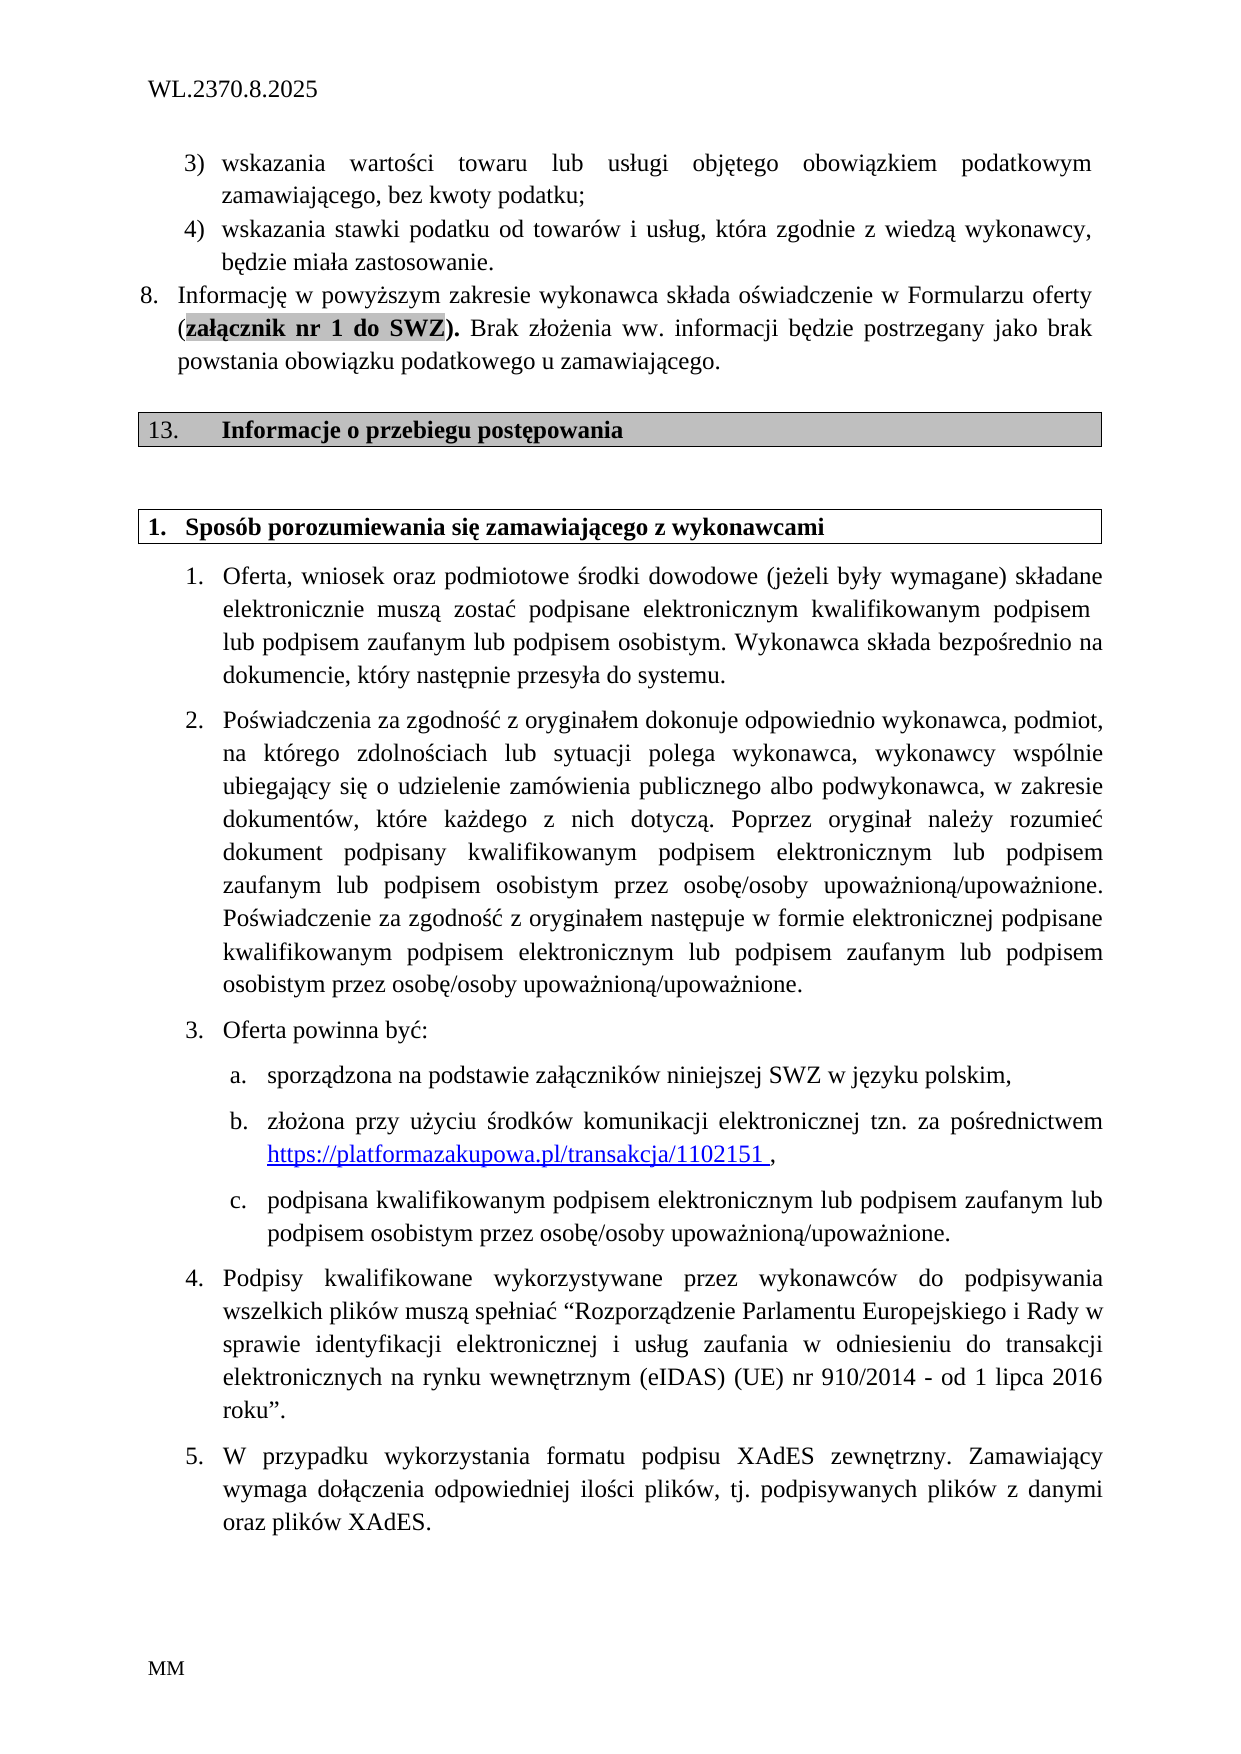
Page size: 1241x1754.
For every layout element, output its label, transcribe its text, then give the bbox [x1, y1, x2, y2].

list sporządzona na podstawie załączników niniejszej SWZ w języku polskim, [229, 1061, 1104, 1089]
list wskazania wartości towaru lub usługi objętego obowiązkiem podatkowym zamawiającego, bez kwoty podatku; [184, 148, 1093, 209]
list Informację w powyższym zakresie wykonawca składa oświadczenie w Formularzu oferty (załącznik nr 1 do SWZ). Brak złożenia ww. informacji będzie postrzegany jako brak powstania obowiązku podatkowego u zamawiającego. [140, 280, 1093, 374]
list Informacje o przebiegu postępowania [139, 413, 1101, 446]
list Oferta powinna być: [185, 1015, 1104, 1044]
list Oferta, wniosek oraz podmiotowe środki dowodowe (jeżeli były wymagane) składane elektronicznie muszą zostać podpisane elektronicznym kwalifikowanym podpisem lub podpisem zaufanym lub podpisem osobistym. Wykonawca składa bezpośrednio na dokumencie, który następnie przesyła do systemu. [185, 561, 1104, 689]
list Poświadczenia za zgodność z oryginałem dokonuje odpowiednio wykonawca, podmiot, na którego zdolnościach lub sytuacji polega wykonawca, wykonawcy wspólnie ubiegający się o udzielenie zamówienia publicznego albo podwykonawca, w zakresie dokumentów, które każdego z nich dotyczą. Poprzez oryginał należy rozumieć dokument podpisany kwalifikowanym podpisem elektronicznym lub podpisem zaufanym lub podpisem osobistym przez osobę/osoby upoważnioną/upoważnione. Poświadczenie za zgodność z oryginałem następuje w formie elektronicznej podpisane kwalifikowanym podpisem elektronicznym lub podpisem zaufanym lub podpisem osobistym przez osobę/osoby upoważnioną/upoważnione. [185, 705, 1104, 998]
list Podpisy kwalifikowane wykorzystywane przez wykonawców do podpisywania wszelkich plików muszą spełniać “Rozporządzenie Parlamentu Europejskiego i Rady w sprawie identyfikacji elektronicznej i usług zaufania w odniesieniu do transakcji elektronicznych na rynku wewnętrznym (eIDAS) (UE) nr 910/2014 - od 1 lipca 2016 roku”. [185, 1263, 1104, 1424]
list złożona przy użyciu środków komunikacji elektronicznej tzn. za pośrednictwem https://platformazakupowa.pl/transakcja/1102151 , [229, 1106, 1104, 1168]
list podpisana kwalifikowanym podpisem elektronicznym lub podpisem zaufanym lub podpisem osobistym przez osobę/osoby upoważnioną/upoważnione. [229, 1185, 1104, 1246]
list W przypadku wykorzystania formatu podpisu XAdES zewnętrzny. Zamawiający wymaga dołączenia odpowiedniej ilości plików, tj. podpisywanych plików z danymi oraz plików XAdES. [185, 1441, 1104, 1536]
list Sposób porozumiewania się zamawiającego z wykonawcami [139, 510, 1101, 543]
list wskazania stawki podatku od towarów i usług, która zgodnie z wiedzą wykonawcy, będzie miała zastosowanie. [184, 214, 1093, 275]
